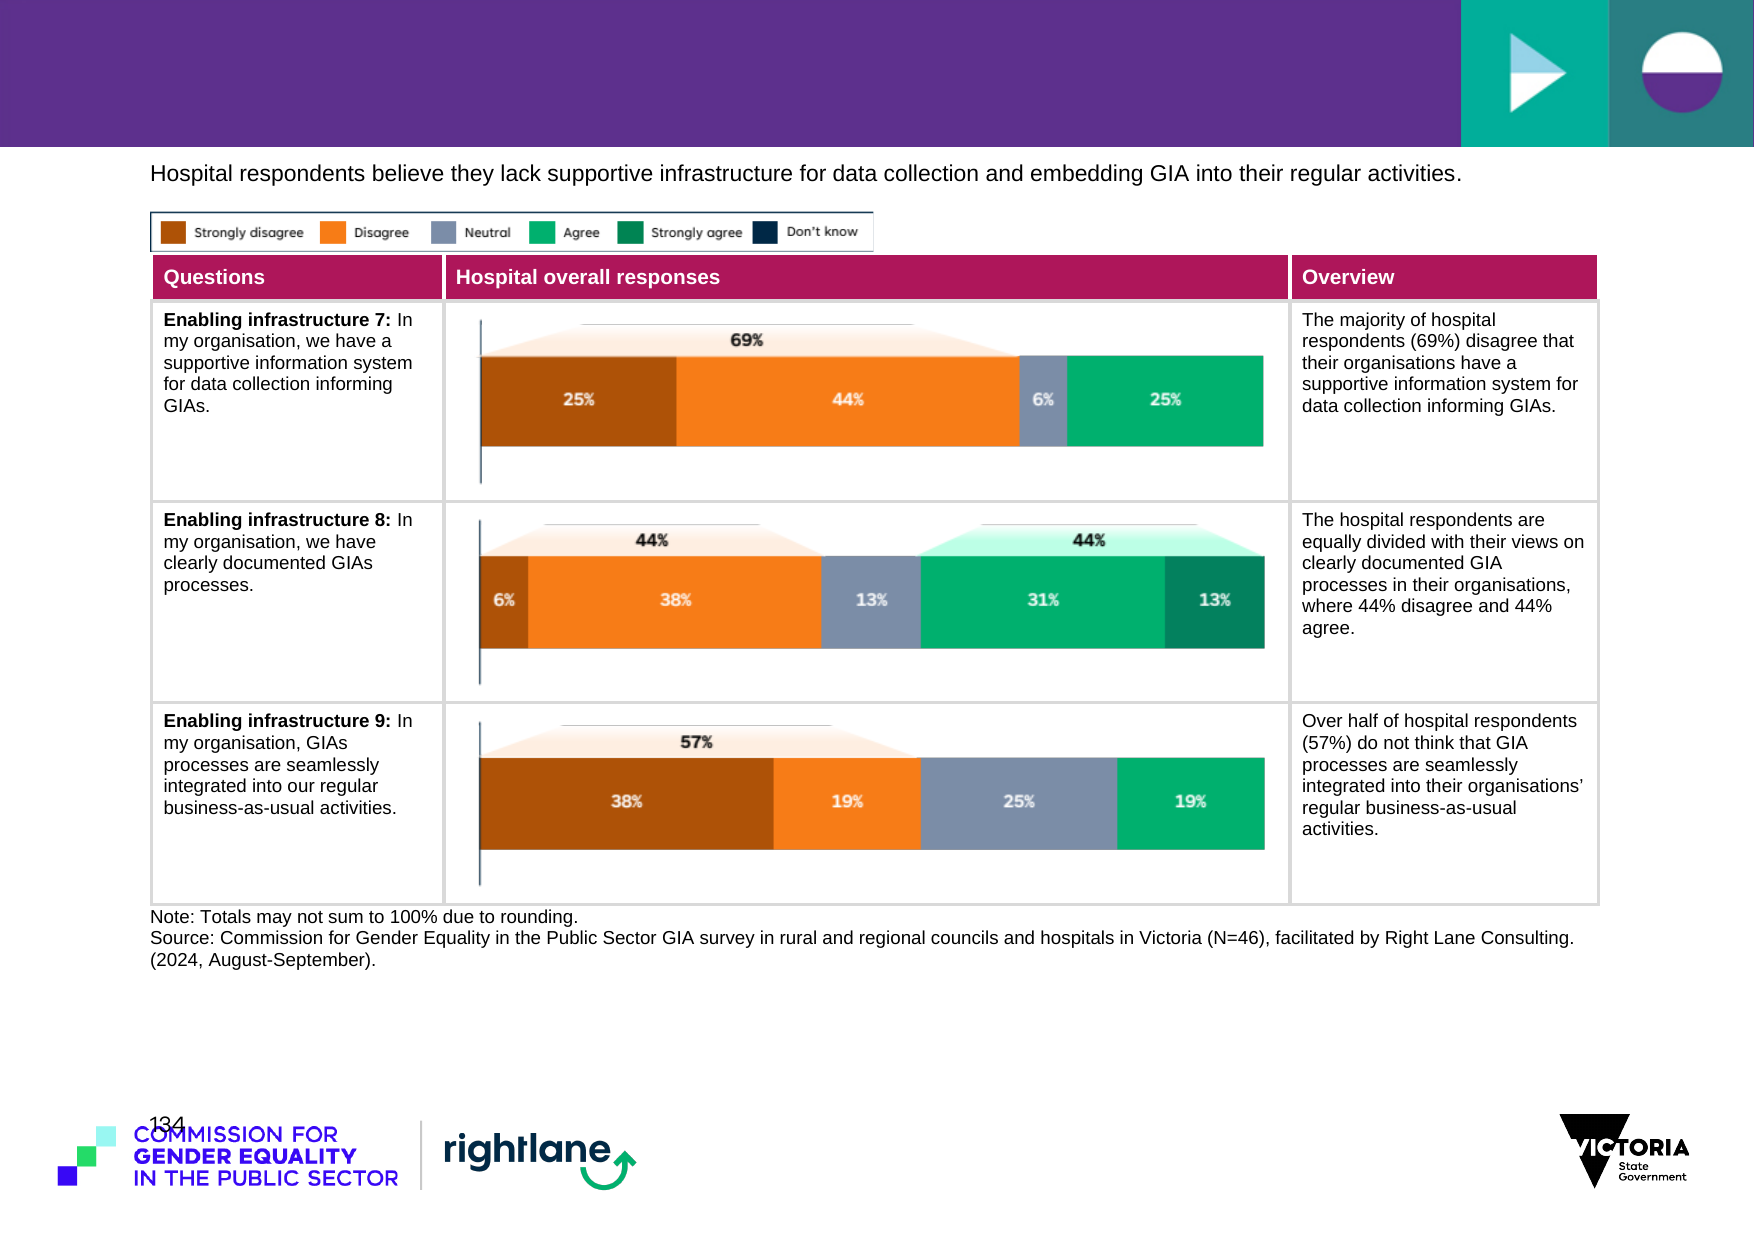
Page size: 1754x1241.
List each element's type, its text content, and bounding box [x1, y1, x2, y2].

table_cell [446, 503, 1288, 701]
picture [57, 1126, 398, 1186]
picture [0, 0, 1754, 147]
table_cell The majority of hospital respondents (69%) disagree that their organisations have a supportive information system for data collection informing GIAs. [1292, 303, 1597, 500]
table_header Overview [1292, 255, 1597, 299]
picture [444, 1133, 637, 1191]
table_cell Enabling infrastructure 9: In my organisation, GIAs processes are seamlessly integrated into our regular business-as-usual activities. [153, 704, 442, 902]
table_header Questions [153, 255, 442, 299]
table_header Hospital overall responses [446, 255, 1288, 299]
text Hospital respondents believe they lack supportive infrastructure for data collection and embedding GIA into their regular activities. [150, 159, 1604, 186]
table_cell Enabling infrastructure 7: In my organisation, we have a supportive information system for data collection informing GIAs. [153, 303, 442, 500]
text Note: Totals may not sum to 100% due to rounding. Source: Commission for Gender Equality in the Public Sector GIA survey in rural and regional councils and hospitals in Victoria (N=46), facilitated by Right Lane Consulting. (2024, August-September). [150, 906, 1604, 970]
table_cell [446, 303, 1288, 500]
table_cell The hospital respondents are equally divided with their views on clearly documented GIA processes in their organisations, where 44% disagree and 44% agree. [1292, 503, 1597, 701]
table_cell [446, 704, 1288, 902]
picture [1559, 1114, 1690, 1189]
table_cell Over half of hospital respondents (57%) do not think that GIA processes are seamlessly integrated into their organisations’ regular business-as-usual activities. [1292, 704, 1597, 902]
table_cell Enabling infrastructure 8: In my organisation, we have clearly documented GIAs processes. [153, 503, 442, 701]
